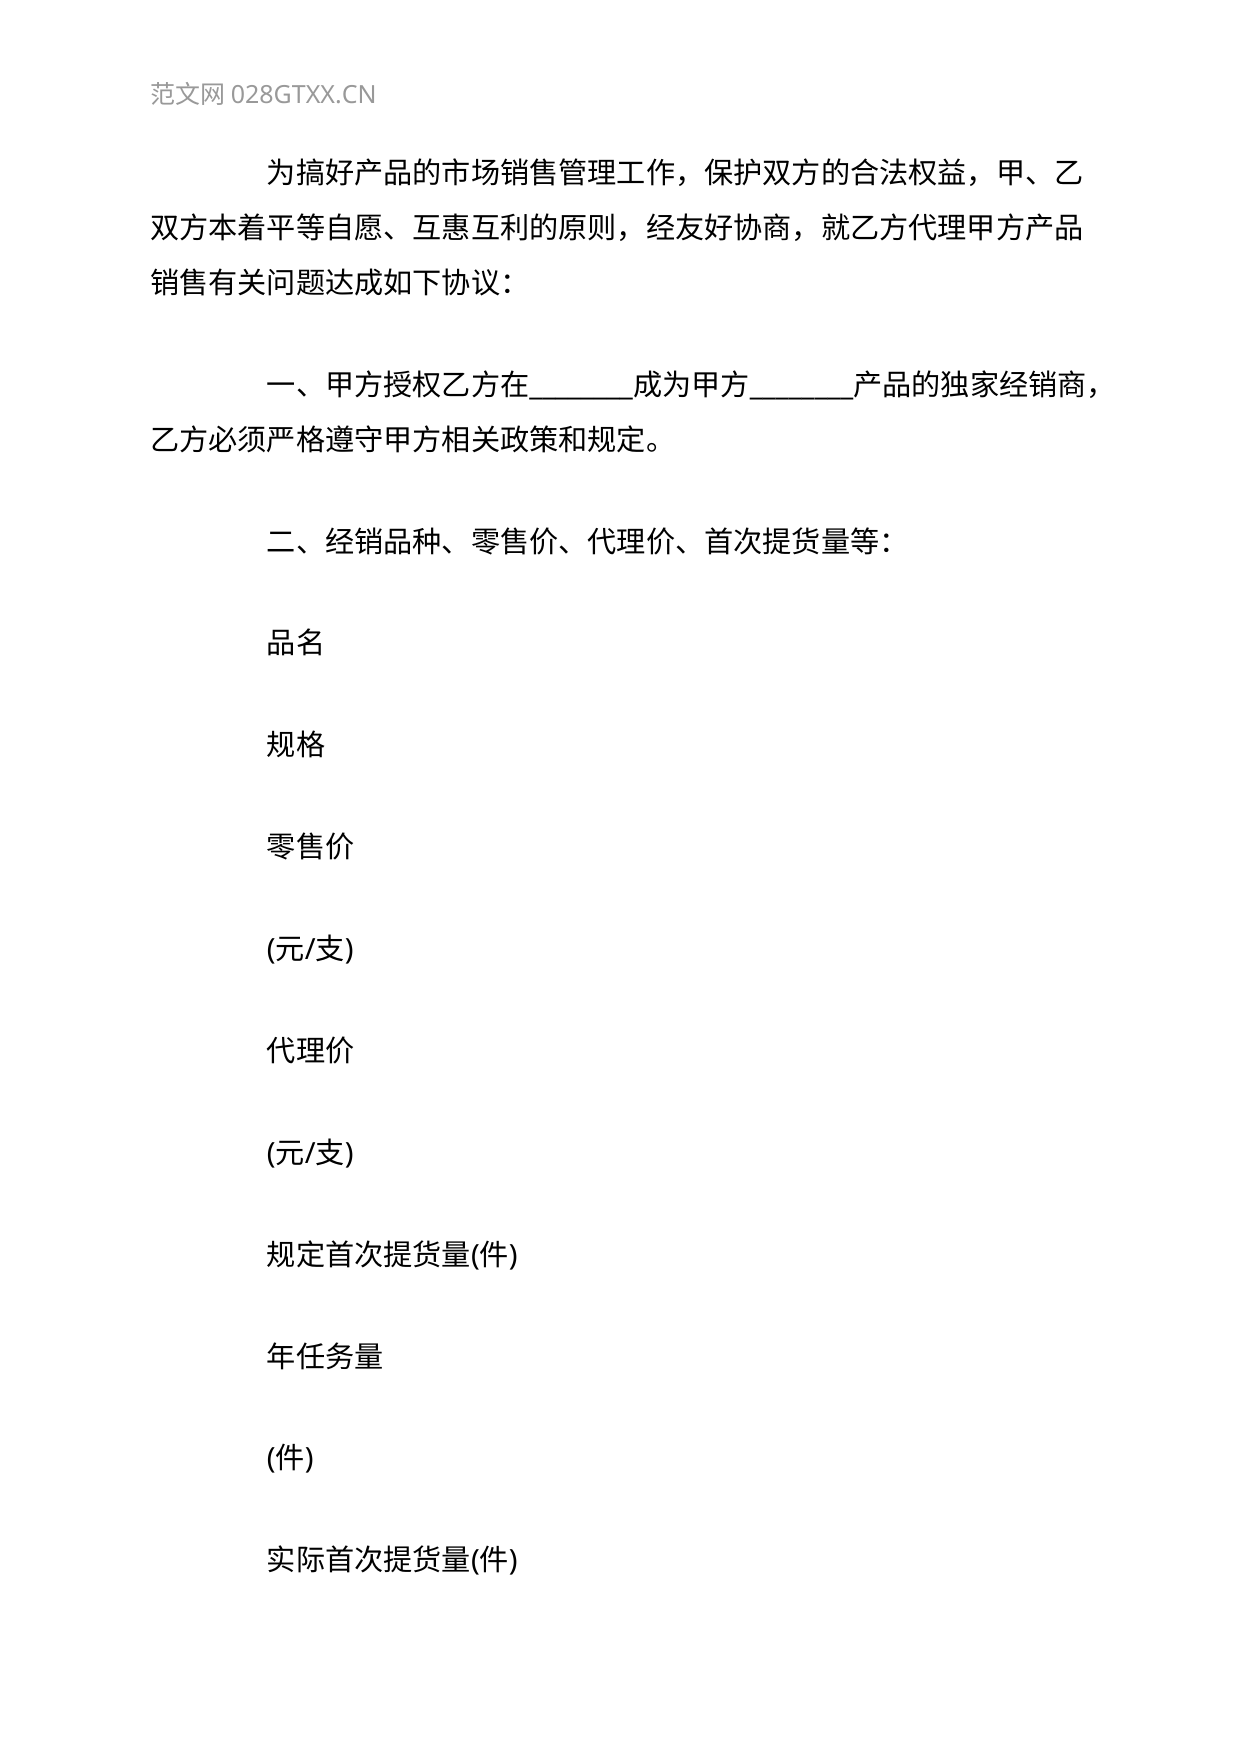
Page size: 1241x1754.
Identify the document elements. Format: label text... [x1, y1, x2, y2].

text 规格 [150, 722, 1090, 764]
text 年任务量 [150, 1333, 1090, 1375]
text 零售价 [150, 824, 1090, 866]
text 代理价 [150, 1027, 1090, 1070]
text (件) [150, 1435, 1090, 1477]
text 实际首次提货量(件) [150, 1537, 1090, 1579]
text 一、甲方授权乙方在________成为甲方________产品的独家经销商，乙方必须严格遵守甲方相关政策和规定。 [150, 362, 1090, 459]
text 二、经销品种、零售价、代理价、首次提货量等： [150, 518, 1090, 561]
text 规定首次提货量(件) [150, 1231, 1090, 1273]
text (元/支) [150, 925, 1090, 968]
text 为搞好产品的市场销售管理工作，保护双方的合法权益，甲、乙双方本着平等自愿、互惠互利的原则，经友好协商，就乙方代理甲方产品销售有关问题达成如下协议： [150, 150, 1090, 302]
text 品名 [150, 620, 1090, 662]
text (元/支) [150, 1129, 1090, 1172]
